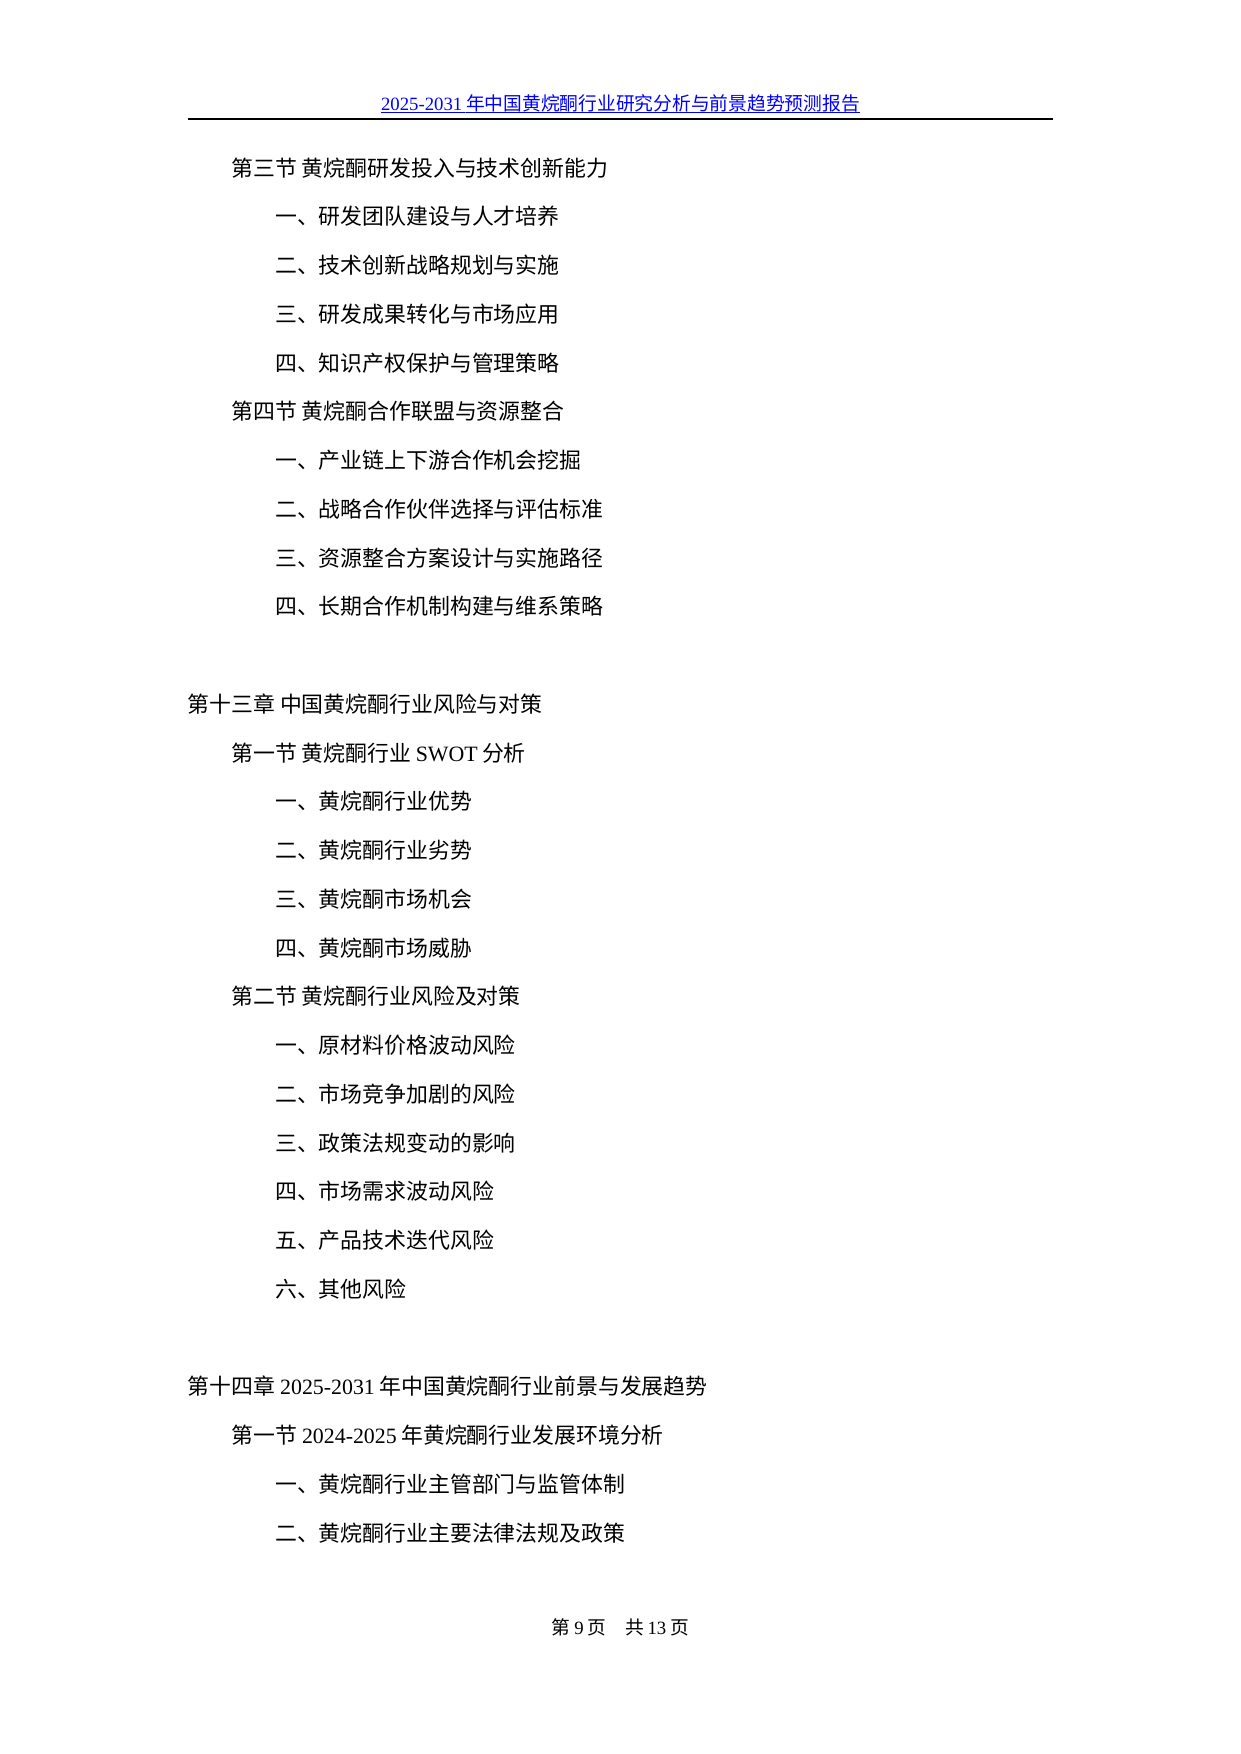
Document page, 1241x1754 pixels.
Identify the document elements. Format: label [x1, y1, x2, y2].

text [187, 150, 1053, 1548]
